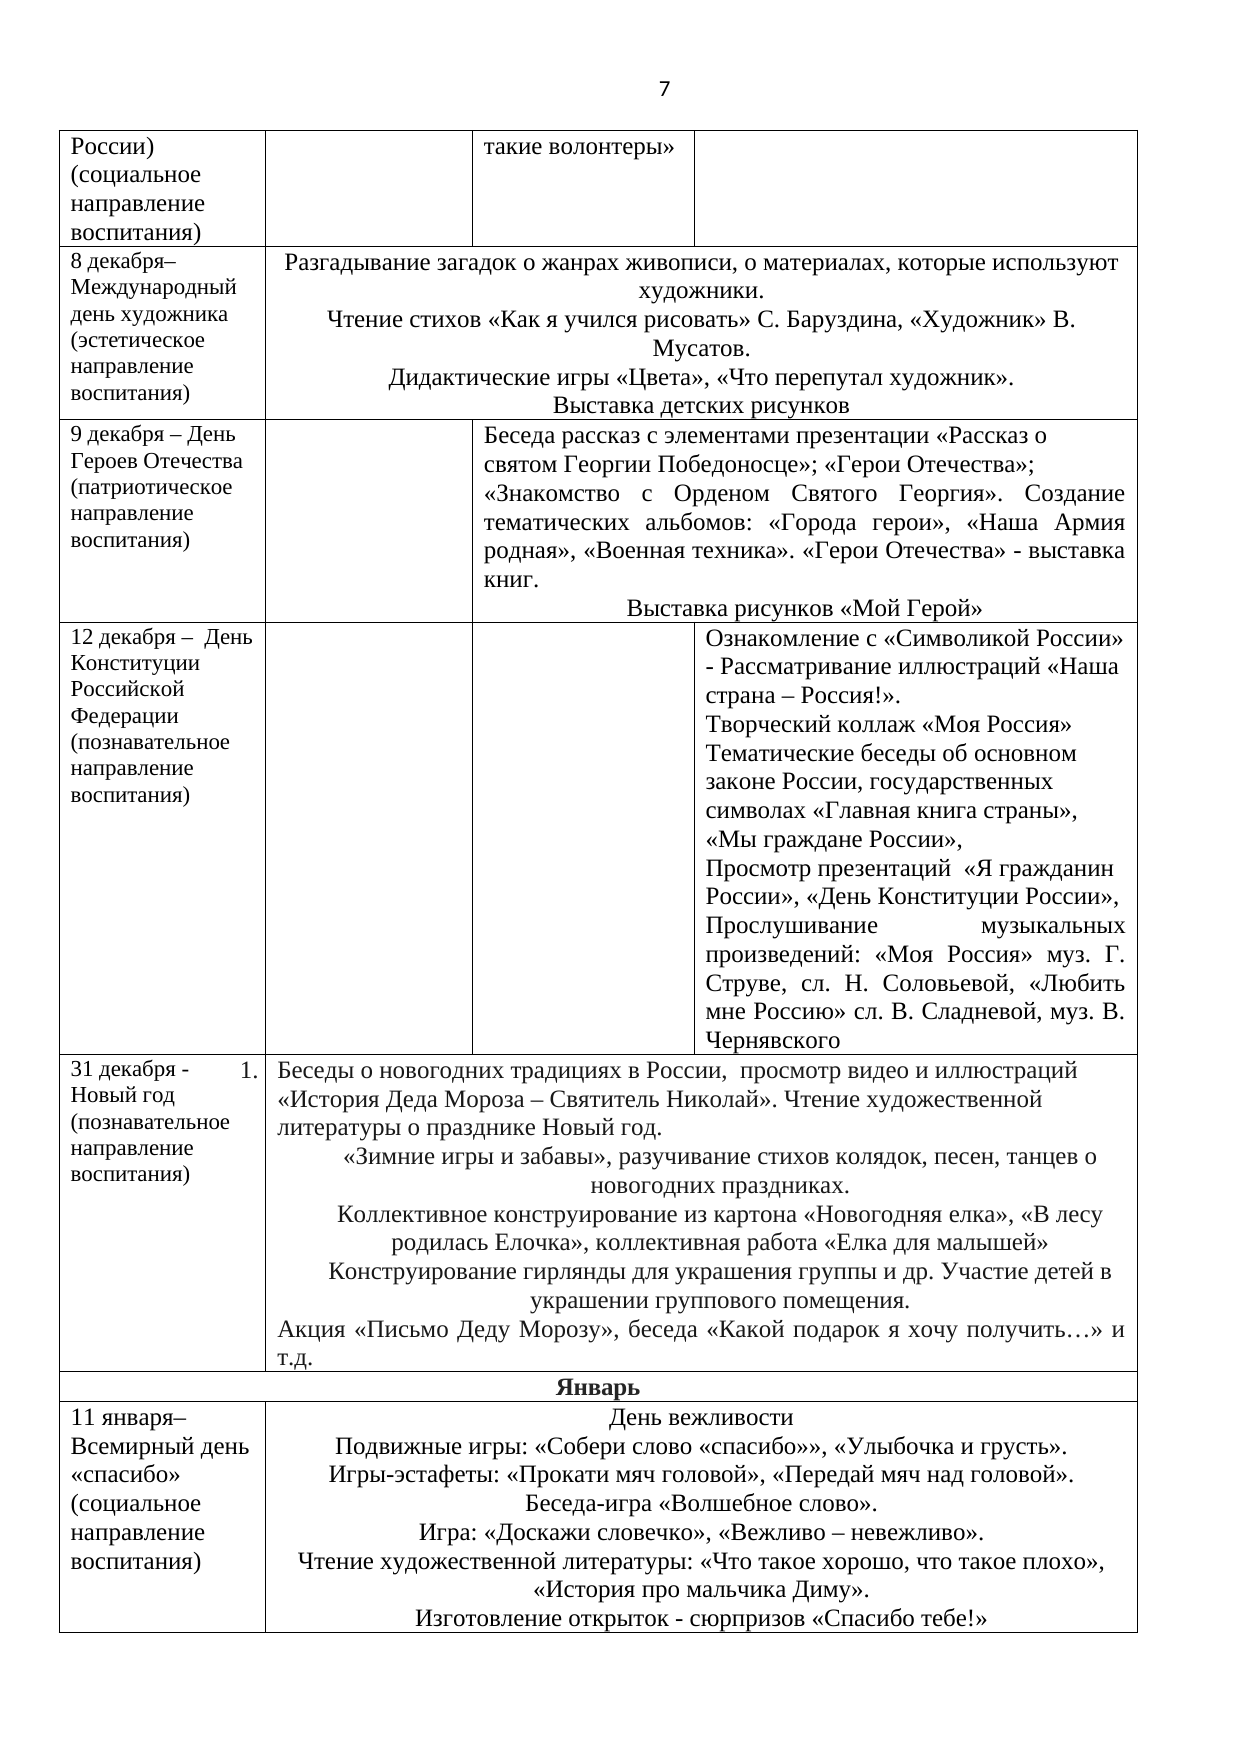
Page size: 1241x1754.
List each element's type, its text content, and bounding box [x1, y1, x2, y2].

table_cell 11 января– Всемирный день «спасибо» (социальное направление воспитания) [60, 1402, 265, 1632]
table_cell [473, 623, 694, 1054]
table_cell Беседы о новогодних традициях в России, просмотр видео и иллюстраций «История Деда Мороза – Святитель Николай». Чтение художественной литературы о празднике Новый год. «Зимние игры и забавы», разучивание стихов колядок, песен, танцев о новогодних праздниках. Коллективное конструирование из картона «Новогодняя елка», «В лесу родилась Елочка», коллективная работа «Елка для малышей» Конструирование гирлянды для украшения группы и др. Участие детей в украшении группового помещения. Акция «Письмо Деду Морозу», беседа «Какой подарок я хочу получить…» и т.д. [266, 1055, 1137, 1371]
table_cell Ознакомление с «Символикой России» - Рассматривание иллюстраций «Наша страна – Россия!». Творческий коллаж «Моя Россия» Тематические беседы об основном законе России, государственных символах «Главная книга страны», «Мы граждане России», Просмотр презентаций «Я гражданин России», «День Конституции России», Прослушивание музыкальных произведений: «Моя Россия» муз. Г. Струве, сл. Н. Соловьевой, «Любить мне Россию» сл. В. Сладневой, муз. В. Чернявского [695, 623, 1137, 1054]
table_cell 31 декабря - Новый год (познавательное направление воспитания) [60, 1055, 265, 1371]
table_cell [266, 131, 472, 246]
table_cell 12 декабря – День Конституции Российской Федерации (познавательное направление воспитания) [60, 623, 265, 1054]
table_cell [60, 131, 265, 246]
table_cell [473, 131, 694, 246]
table_cell День вежливости Подвижные игры: «Собери слово «спасибо»», «Улыбочка и грусть». Игры-эстафеты: «Прокати мяч головой», «Передай мяч над головой». Беседа-игра «Волшебное слово». Игра: «Доскажи словечко», «Вежливо – невежливо». Чтение художественной литературы: «Что такое хорошо, что такое плохо», «История про мальчика Диму». Изготовление открыток - сюрпризов «Спасибо тебе!» [266, 1402, 1137, 1632]
table_cell Беседа рассказ с элементами презентации «Рассказ о святом Георгии Победоносце»; «Герои Отечества»; «Знакомство с Орденом Святого Георгия». Создание тематических альбомов: «Города герои», «Наша Армия родная», «Военная техника». «Герои Отечества» - выставка книг. Выставка рисунков «Мой Герой» [473, 420, 1137, 622]
table_cell Разгадывание загадок о жанрах живописи, о материалах, которые используют художники. Чтение стихов «Как я учился рисовать» С. Баруздина, «Художник» В. Мусатов. Дидактические игры «Цвета», «Что перепутал художник». Выставка детских рисунков [266, 247, 1137, 419]
table_cell 8 декабря– Международный день художника (эстетическое направление воспитания) [60, 247, 265, 419]
table_cell Январь [60, 1372, 1137, 1401]
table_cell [695, 131, 1137, 246]
table_cell [266, 623, 472, 1054]
table_cell 9 декабря – День Героев Отечества (патриотическое направление воспитания) [60, 420, 265, 622]
table_cell [266, 420, 472, 622]
